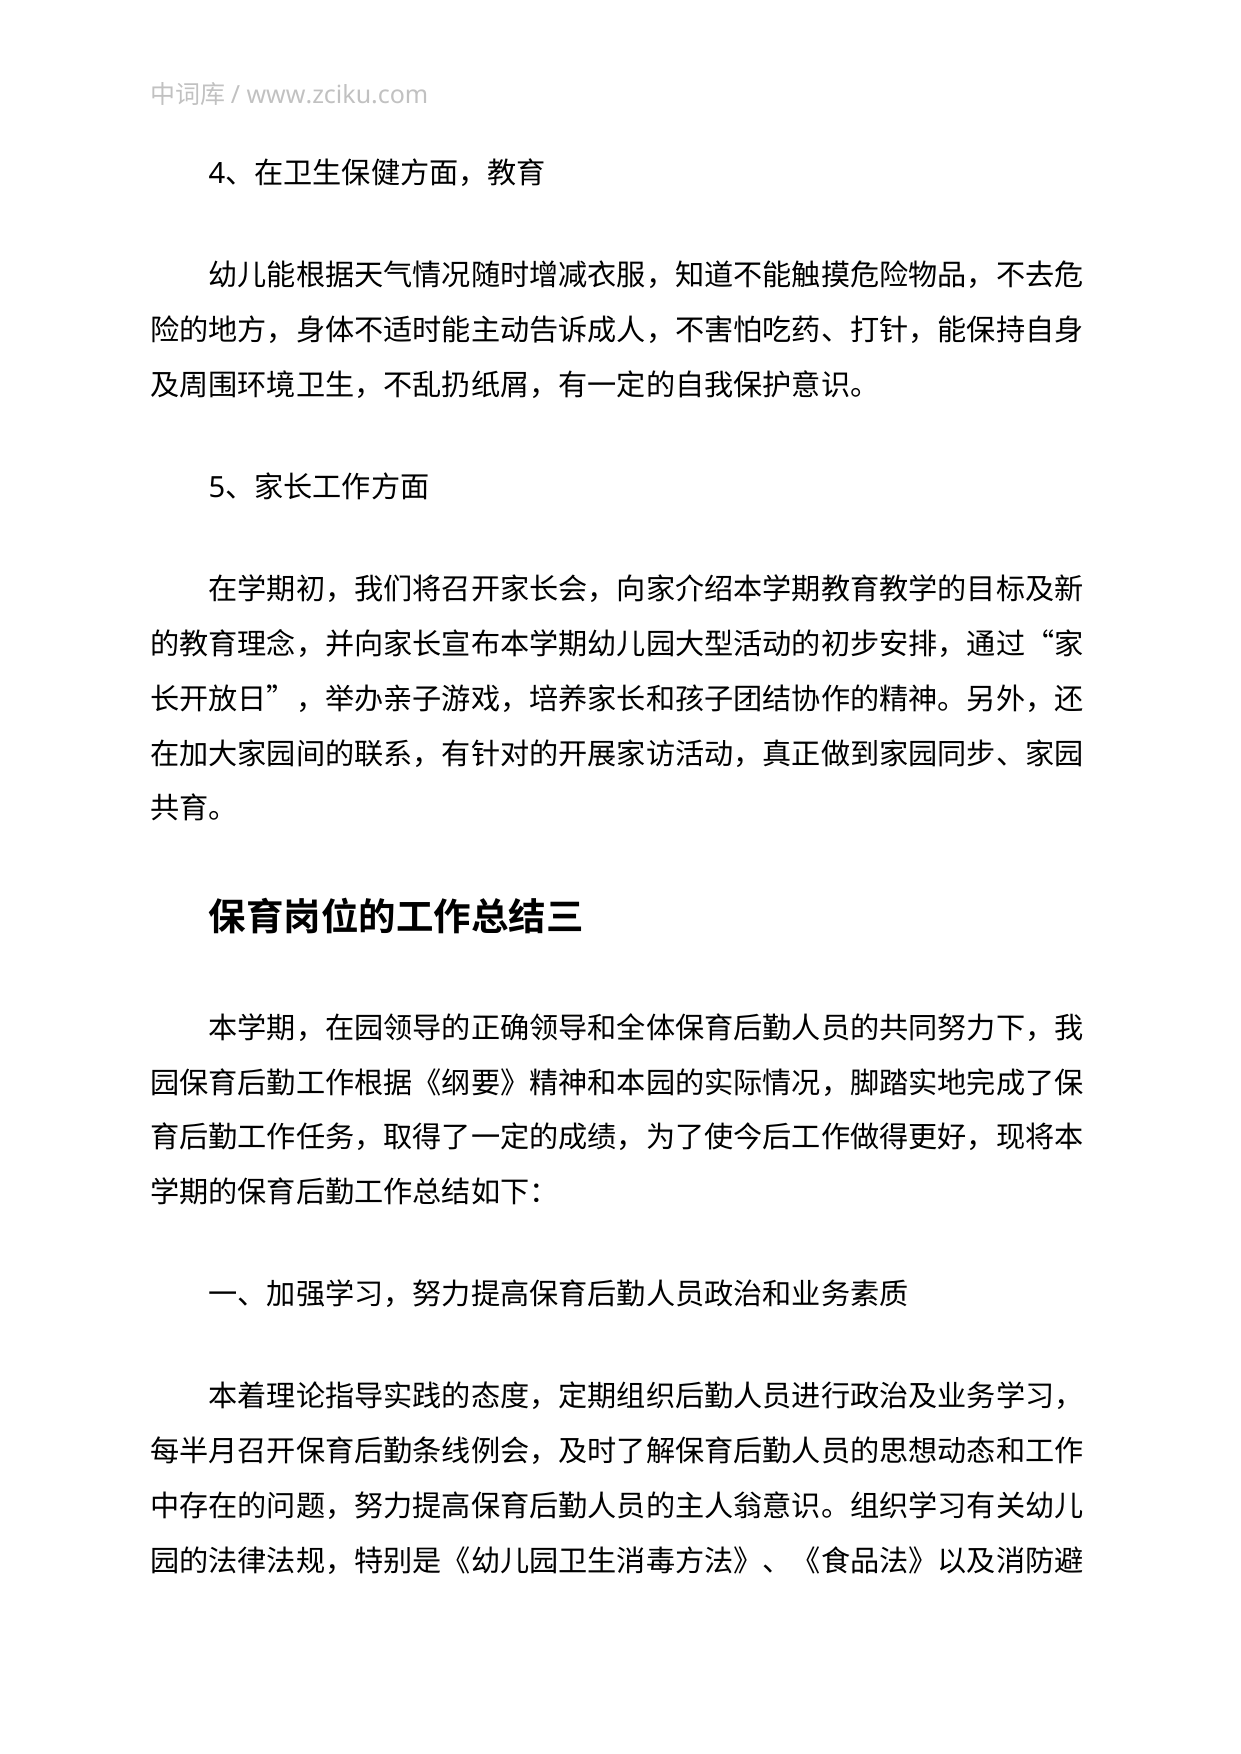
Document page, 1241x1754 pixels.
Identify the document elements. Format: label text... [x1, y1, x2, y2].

text 5、家长工作方面 [150, 463, 1090, 506]
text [150, 1372, 1090, 1579]
text 4、在卫生保健方面，教育 [150, 150, 1090, 192]
text 一、加强学习，努力提高保育后勤人员政治和业务素质 [150, 1271, 1090, 1313]
text 幼儿能根据天气情况随时增减衣服，知道不能触摸危险物品，不去危险的地方，身体不适时能主动告诉成人，不害怕吃药、打针，能保持自身及周围环境卫生，不乱扔纸屑，有一定的自我保护意识。 [150, 252, 1090, 404]
text 在学期初，我们将召开家长会，向家介绍本学期教育教学的目标及新的教育理念，并向家长宣布本学期幼儿园大型活动的初步安排，通过“家长开放日”，举办亲子游戏，培养家长和孩子团结协作的精神。另外，还在加大家园间的联系，有针对的开展家访活动，真正做到家园同步、家园共育。 [150, 566, 1090, 827]
text 保育岗位的工作总结三 [150, 887, 1090, 941]
text 本学期，在园领导的正确领导和全体保育后勤人员的共同努力下，我园保育后勤工作根据《纲要》精神和本园的实际情况，脚踏实地完成了保育后勤工作任务，取得了一定的成绩，为了使今后工作做得更好，现将本学期的保育后勤工作总结如下： [150, 1004, 1090, 1211]
